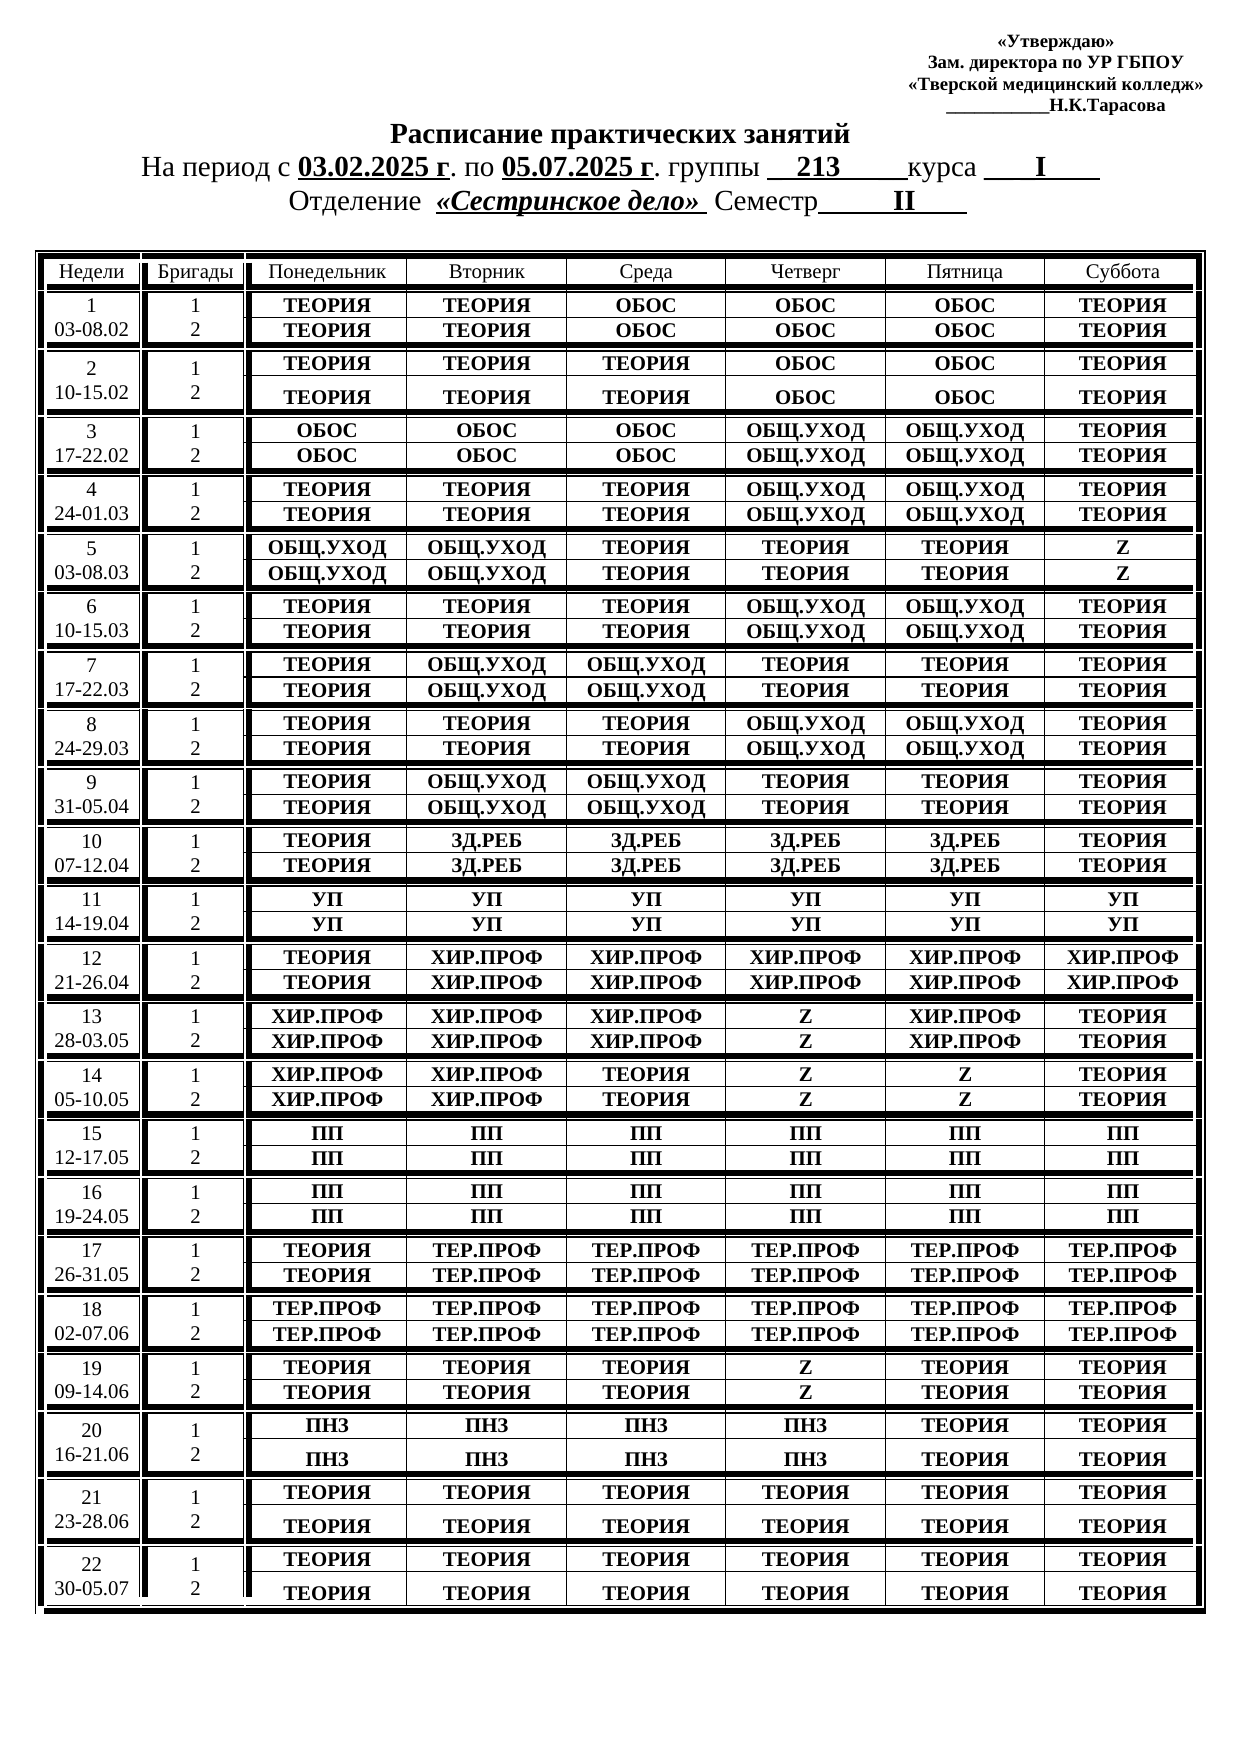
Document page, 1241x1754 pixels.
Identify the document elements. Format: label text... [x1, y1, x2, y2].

table_cell ПНЗ [567, 1439, 725, 1471]
table_cell ТЕОРИЯ [886, 1355, 1044, 1379]
text «Тверской медицинский колледж» [901, 73, 1211, 94]
table_cell ТЕОРИЯ [886, 795, 1044, 819]
table_cell ТЕОРИЯ [886, 770, 1044, 793]
table_cell ТЕОРИЯ [567, 1572, 725, 1605]
table_cell ТЕОРИЯ [407, 376, 566, 409]
table_cell ПП [886, 1146, 1044, 1170]
table_cell ОБЩ.УХОД [407, 653, 566, 676]
table_cell ТЕОРИЯ [252, 502, 406, 526]
table_cell ПП [252, 1146, 406, 1170]
table_header Суббота [1045, 259, 1196, 283]
table_cell ОБЩ.УХОД [726, 502, 885, 526]
table_cell 22 30-05.07 [39, 1538, 143, 1605]
table_cell ТЕОРИЯ [252, 1238, 406, 1262]
table_cell ПП [252, 1121, 406, 1145]
table_cell Z [726, 1062, 885, 1086]
table_cell ТЕР.ПРОФ [886, 1238, 1044, 1262]
table_cell ОБЩ.УХОД [886, 502, 1044, 526]
table_cell ТЕОРИЯ [567, 1547, 725, 1571]
table_cell 1 2 [148, 1480, 243, 1538]
table_cell ТЕОРИЯ [252, 1547, 406, 1571]
table_cell ЗД.РЕБ [726, 828, 885, 852]
table_cell ТЕОРИЯ [886, 1414, 1044, 1437]
table_cell ТЕОРИЯ [407, 1355, 566, 1379]
table_cell 21 23-28.06 [39, 1471, 143, 1538]
table_cell ТЕР.ПРОФ [1045, 1287, 1201, 1320]
table_cell ОБЩ.УХОД [726, 418, 885, 442]
table_cell ОБОС [567, 443, 725, 467]
table_cell ПНЗ [567, 1414, 725, 1437]
table_cell 2 10-15.02 [39, 342, 143, 409]
table_cell ХИР.ПРОФ [407, 1087, 566, 1111]
table_cell ЗД.РЕБ [567, 828, 725, 852]
table_cell ТЕОРИЯ [1045, 1439, 1196, 1471]
table_cell ТЕОРИЯ [1045, 678, 1196, 702]
table_cell ОБЩ.УХОД [407, 560, 566, 584]
table_cell ТЕР.ПРОФ [886, 1263, 1044, 1287]
table_cell ТЕОРИЯ [252, 477, 406, 501]
table_cell 1 2 [148, 1179, 243, 1228]
table_cell ОБЩ.УХОД [726, 477, 885, 501]
table_cell ТЕОРИЯ [1045, 736, 1196, 760]
table_cell ОБЩ.УХОД [567, 653, 725, 676]
table_cell ОБОС [886, 352, 1044, 375]
table_cell ТЕОРИЯ [407, 1547, 566, 1571]
table_cell Z [886, 1087, 1044, 1111]
table_cell ТЕР.ПРОФ [567, 1263, 725, 1287]
table_cell ТЕОРИЯ [567, 560, 725, 584]
table_cell ХИР.ПРОФ [567, 1004, 725, 1028]
table_cell ТЕОРИЯ [567, 619, 725, 643]
table_cell ТЕОРИЯ [1045, 468, 1201, 501]
table_cell ОБЩ.УХОД [567, 795, 725, 819]
table_cell ХИР.ПРОФ [886, 945, 1044, 969]
table_cell ТЕОРИЯ [1045, 702, 1201, 735]
table_cell ХИР.ПРОФ [407, 1029, 566, 1053]
table_cell ХИР.ПРОФ [567, 1029, 725, 1053]
table_cell ТЕР.ПРОФ [407, 1321, 566, 1346]
table_cell ТЕОРИЯ [252, 1263, 406, 1287]
table_cell ТЕОРИЯ [252, 678, 406, 702]
table_cell ХИР.ПРОФ [252, 1029, 406, 1053]
table_cell ХИР.ПРОФ [252, 1062, 406, 1086]
table_cell ОБЩ.УХОД [886, 711, 1044, 735]
table_cell ОБЩ.УХОД [886, 736, 1044, 760]
table_cell ТЕОРИЯ [407, 352, 566, 375]
table_cell ПП [252, 1204, 406, 1228]
table_cell ТЕОРИЯ [252, 1480, 406, 1504]
table_cell 1 2 [148, 535, 243, 584]
table_cell ОБОС [252, 443, 406, 467]
table_cell ОБЩ.УХОД [252, 535, 406, 559]
table_cell 19 09-14.06 [39, 1346, 143, 1404]
table_cell ТЕОРИЯ [726, 1480, 885, 1504]
table_cell 10 07-12.04 [39, 819, 143, 877]
table_header Понедельник [247, 259, 406, 283]
table_cell ПП [252, 1179, 406, 1203]
table_cell ТЕР.ПРОФ [1045, 1263, 1196, 1287]
table_cell ТЕОРИЯ [726, 795, 885, 819]
table_cell 1 2 [148, 1062, 243, 1111]
table_cell ОБЩ.УХОД [407, 535, 566, 559]
text Расписание практических занятий [29, 116, 1211, 149]
table_cell ТЕОРИЯ [1045, 585, 1201, 618]
table_header Пятница [886, 259, 1044, 283]
table_cell ХИР.ПРОФ [1045, 936, 1201, 969]
table_cell 13 28-03.05 [39, 994, 143, 1053]
table_cell 8 24-29.03 [39, 702, 143, 760]
table_cell ТЕОРИЯ [1045, 994, 1201, 1028]
table_cell ТЕР.ПРОФ [886, 1297, 1044, 1320]
table_cell УП [1045, 912, 1196, 936]
table_cell ТЕОРИЯ [1045, 502, 1196, 526]
table_cell 7 17-22.03 [39, 643, 143, 702]
table_cell ТЕОРИЯ [1045, 1087, 1196, 1111]
table_cell ТЕОРИЯ [1045, 795, 1196, 819]
table_cell УП [726, 887, 885, 911]
table_cell ЗД.РЕБ [886, 828, 1044, 852]
table_cell ОБЩ.УХОД [567, 770, 725, 793]
table_cell 4 24-01.03 [39, 468, 143, 526]
table_cell ОБОС [886, 376, 1044, 409]
table_cell 12 21-26.04 [39, 936, 143, 994]
table_cell ОБЩ.УХОД [886, 477, 1044, 501]
table_cell 1 2 [148, 1297, 243, 1346]
table_cell ТЕОРИЯ [886, 1572, 1044, 1605]
table_cell ОБЩ.УХОД [886, 443, 1044, 467]
table_cell ТЕОРИЯ [407, 1505, 566, 1538]
table_cell ТЕР.ПРОФ [726, 1321, 885, 1346]
table_cell ТЕОРИЯ [1045, 1538, 1201, 1571]
table_cell ПП [567, 1121, 725, 1145]
table_cell 1 2 [148, 711, 243, 760]
table_cell ТЕОРИЯ [252, 828, 406, 852]
table_cell ТЕОРИЯ [886, 1380, 1044, 1404]
table_cell ТЕОРИЯ [567, 1480, 725, 1504]
table_cell ТЕОРИЯ [567, 502, 725, 526]
table_cell ТЕР.ПРОФ [726, 1238, 885, 1262]
table_cell ТЕОРИЯ [252, 970, 406, 994]
table_cell ТЕОРИЯ [567, 1380, 725, 1404]
table_cell ТЕР.ПРОФ [252, 1297, 406, 1320]
table_cell Z [886, 1062, 1044, 1086]
table_cell ОБОС [726, 293, 885, 317]
table_cell ПНЗ [407, 1414, 566, 1437]
table_cell ПП [1045, 1111, 1201, 1145]
table_cell 1 2 [148, 594, 243, 643]
table_cell ОБОС [407, 418, 566, 442]
table_cell ХИР.ПРОФ [1045, 970, 1196, 994]
table_cell ТЕОРИЯ [726, 770, 885, 793]
table_cell ТЕОРИЯ [407, 736, 566, 760]
table_cell ХИР.ПРОФ [407, 1004, 566, 1028]
table_cell УП [567, 887, 725, 911]
table_cell ОБЩ.УХОД [407, 770, 566, 793]
table_cell ТЕОРИЯ [567, 477, 725, 501]
table_cell ОБЩ.УХОД [726, 736, 885, 760]
table_cell ТЕОРИЯ [252, 376, 406, 409]
table_cell ХИР.ПРОФ [726, 970, 885, 994]
table_header Недели [39, 252, 143, 283]
table_cell ХИР.ПРОФ [567, 945, 725, 969]
table_cell УП [567, 912, 725, 936]
table_cell ОБЩ.УХОД [886, 418, 1044, 442]
table_cell ТЕОРИЯ [1045, 284, 1201, 317]
table_cell ТЕОРИЯ [567, 1505, 725, 1538]
table_cell 1 2 [148, 1004, 243, 1053]
table_cell ТЕОРИЯ [567, 1062, 725, 1086]
table_header Среда [567, 259, 725, 283]
text Отделение «Сестринское дело» Семестр II [29, 183, 1211, 216]
table_cell ОБОС [252, 418, 406, 442]
text «Утверждаю» [901, 29, 1211, 51]
table_cell ПП [886, 1179, 1044, 1203]
table_cell ТЕОРИЯ [252, 736, 406, 760]
table_cell ТЕОРИЯ [567, 1087, 725, 1111]
text На период с 03.02.2025 г. по 05.07.2025 г. группы _ 213 __курса __ _I [29, 149, 1211, 183]
table_cell ТЕОРИЯ [252, 853, 406, 877]
table_cell ТЕОРИЯ [252, 352, 406, 375]
table_cell УП [726, 912, 885, 936]
table_cell 1 2 [148, 352, 243, 409]
table_cell ТЕОРИЯ [726, 535, 885, 559]
table_cell ТЕОРИЯ [1045, 643, 1201, 676]
table_cell ТЕОРИЯ [407, 594, 566, 618]
table_cell 3 17-22.02 [39, 409, 143, 467]
table_cell 1 2 [148, 653, 243, 702]
table_cell ТЕОРИЯ [726, 1572, 885, 1605]
table_cell ОБЩ.УХОД [407, 795, 566, 819]
table_cell ТЕОРИЯ [407, 1572, 566, 1605]
table_cell ХИР.ПРОФ [407, 945, 566, 969]
table_cell ТЕОРИЯ [407, 502, 566, 526]
table_cell ТЕОРИЯ [1045, 1029, 1196, 1053]
table_cell 1 2 [144, 1547, 247, 1605]
table_cell ТЕОРИЯ [1045, 1053, 1201, 1086]
table_cell ТЕОРИЯ [886, 1505, 1044, 1538]
table_cell ТЕР.ПРОФ [726, 1297, 885, 1320]
table_cell ТЕОРИЯ [252, 770, 406, 793]
table_cell Z [726, 1087, 885, 1111]
table_cell ТЕОРИЯ [252, 619, 406, 643]
table_cell ПП [886, 1121, 1044, 1145]
table_cell ТЕОРИЯ [1045, 1471, 1201, 1504]
table_cell ТЕОРИЯ [1045, 342, 1201, 375]
table_cell Z [726, 1029, 885, 1053]
table_cell ПНЗ [407, 1439, 566, 1471]
table_cell ПП [726, 1179, 885, 1203]
table_cell ОБОС [726, 376, 885, 409]
table_cell ЗД.РЕБ [407, 853, 566, 877]
table_cell ПП [407, 1146, 566, 1170]
table_cell 1 2 [148, 1238, 243, 1287]
table_cell ХИР.ПРОФ [726, 945, 885, 969]
table_cell ТЕОРИЯ [407, 318, 566, 342]
table_cell ОБЩ.УХОД [252, 560, 406, 584]
table_cell ТЕОРИЯ [252, 1355, 406, 1379]
table_header Бригады [144, 252, 247, 283]
table_cell ТЕОРИЯ [1045, 1380, 1196, 1404]
table_cell ТЕОРИЯ [726, 678, 885, 702]
table_cell ТЕОРИЯ [247, 1572, 406, 1605]
table_cell ТЕОРИЯ [252, 594, 406, 618]
table_cell УП [886, 912, 1044, 936]
table_cell ПП [407, 1204, 566, 1228]
table_cell ТЕОРИЯ [252, 318, 406, 342]
table_cell ПП [407, 1179, 566, 1203]
table_cell ТЕР.ПРОФ [726, 1263, 885, 1287]
table_cell ХИР.ПРОФ [567, 970, 725, 994]
table_cell ТЕОРИЯ [252, 795, 406, 819]
table_cell ПП [1045, 1170, 1201, 1203]
table_cell УП [1045, 877, 1201, 911]
table_cell ТЕОРИЯ [252, 711, 406, 735]
table_cell ТЕОРИЯ [252, 653, 406, 676]
table_cell ТЕОРИЯ [886, 1480, 1044, 1504]
table_cell ТЕОРИЯ [407, 711, 566, 735]
table_cell 1 2 [148, 1355, 243, 1404]
table_cell ТЕОРИЯ [567, 352, 725, 375]
table_cell ТЕОРИЯ [407, 1480, 566, 1504]
table_cell ТЕР.ПРОФ [567, 1238, 725, 1262]
table_cell ТЕР.ПРОФ [252, 1321, 406, 1346]
table_cell ТЕОРИЯ [886, 678, 1044, 702]
table_cell ТЕОРИЯ [252, 1380, 406, 1404]
table_cell ТЕОРИЯ [567, 1355, 725, 1379]
table_cell ТЕОРИЯ [252, 945, 406, 969]
table_cell 9 31-05.04 [39, 760, 143, 819]
table_cell ТЕОРИЯ [407, 619, 566, 643]
table_cell УП [886, 887, 1044, 911]
table_cell ТЕОРИЯ [252, 293, 406, 317]
table_cell ОБЩ.УХОД [726, 711, 885, 735]
table_cell 14 05-10.05 [39, 1053, 143, 1111]
table_cell Z [726, 1380, 885, 1404]
table_cell ПП [567, 1179, 725, 1203]
table_cell ПНЗ [726, 1414, 885, 1437]
table_cell ОБОС [726, 318, 885, 342]
table_cell ТЕОРИЯ [567, 535, 725, 559]
table_cell УП [407, 887, 566, 911]
table_cell 1 2 [148, 828, 243, 877]
table_cell ТЕОРИЯ [726, 1505, 885, 1538]
table_cell ТЕОРИЯ [726, 653, 885, 676]
table_cell 5 03-08.03 [39, 526, 143, 584]
table_cell ТЕР.ПРОФ [1045, 1321, 1196, 1346]
table_cell ТЕОРИЯ [726, 560, 885, 584]
table_cell ХИР.ПРОФ [886, 970, 1044, 994]
table_cell Z [1045, 526, 1201, 559]
table_cell ХИР.ПРОФ [886, 1029, 1044, 1053]
table_cell ОБОС [567, 318, 725, 342]
table_cell 6 10-15.03 [39, 585, 143, 643]
table_cell ПП [1045, 1146, 1196, 1170]
table_cell ТЕР.ПРОФ [407, 1297, 566, 1320]
text ___________Н.К.Тарасова [901, 94, 1211, 116]
table_cell 1 03-08.02 [39, 284, 143, 342]
table_cell ТЕОРИЯ [1045, 409, 1201, 442]
table_cell ОБЩ.УХОД [886, 594, 1044, 618]
table_cell ТЕОРИЯ [567, 711, 725, 735]
table_cell ТЕР.ПРОФ [567, 1297, 725, 1320]
table_cell ОБОС [726, 352, 885, 375]
table_cell ПНЗ [726, 1439, 885, 1471]
table_cell ОБОС [886, 318, 1044, 342]
table_cell ТЕОРИЯ [886, 1439, 1044, 1471]
table_cell ПП [886, 1204, 1044, 1228]
table_cell ТЕОРИЯ [1045, 318, 1196, 342]
table_cell ОБОС [567, 293, 725, 317]
table_cell ОБЩ.УХОД [726, 594, 885, 618]
table_cell ОБЩ.УХОД [726, 443, 885, 467]
table_cell ПП [567, 1146, 725, 1170]
table_cell ХИР.ПРОФ [407, 970, 566, 994]
table_cell 18 02-07.06 [39, 1287, 143, 1346]
table_cell ТЕОРИЯ [886, 653, 1044, 676]
table_cell ТЕОРИЯ [1045, 1404, 1201, 1437]
table_cell 20 16-21.06 [39, 1404, 143, 1471]
table_cell ОБОС [567, 418, 725, 442]
table_cell ОБЩ.УХОД [567, 678, 725, 702]
table_cell ПНЗ [252, 1414, 406, 1437]
table_cell ТЕР.ПРОФ [407, 1238, 566, 1262]
table_cell УП [407, 912, 566, 936]
table_cell ТЕОРИЯ [1045, 1572, 1196, 1605]
table_cell УП [252, 912, 406, 936]
table_cell ТЕОРИЯ [1045, 1505, 1196, 1538]
table_cell ОБЩ.УХОД [726, 619, 885, 643]
table_cell 17 26-31.05 [39, 1229, 143, 1287]
table_cell ХИР.ПРОФ [252, 1087, 406, 1111]
table_cell ТЕОРИЯ [1045, 853, 1196, 877]
table_cell 1 2 [148, 418, 243, 467]
table_cell ТЕОРИЯ [1045, 619, 1196, 643]
table_cell УП [252, 887, 406, 911]
table_cell 1 2 [148, 477, 243, 526]
table_cell 1 2 [148, 1414, 243, 1471]
table_cell ТЕР.ПРОФ [1045, 1229, 1201, 1262]
table_cell ТЕОРИЯ [1045, 443, 1196, 467]
table_cell 11 14-19.04 [39, 877, 143, 936]
table_cell ТЕОРИЯ [407, 293, 566, 317]
table_cell ПП [726, 1204, 885, 1228]
table_cell ПП [726, 1121, 885, 1145]
table_cell ТЕОРИЯ [1045, 1346, 1201, 1379]
table_cell 16 19-24.05 [39, 1170, 143, 1228]
table_cell ЗД.РЕБ [726, 853, 885, 877]
table_cell ТЕОРИЯ [886, 560, 1044, 584]
table_cell ОБЩ.УХОД [407, 678, 566, 702]
table_cell ТЕОРИЯ [567, 736, 725, 760]
table_cell ПП [567, 1204, 725, 1228]
table_cell ТЕР.ПРОФ [567, 1321, 725, 1346]
table_cell ТЕОРИЯ [886, 1547, 1044, 1571]
table_cell ТЕОРИЯ [1045, 760, 1201, 793]
table_cell ПП [726, 1146, 885, 1170]
table_cell ОБЩ.УХОД [886, 619, 1044, 643]
table_cell 1 2 [148, 1121, 243, 1170]
table_cell ЗД.РЕБ [567, 853, 725, 877]
table_cell 1 2 [148, 770, 243, 819]
table_cell Z [726, 1355, 885, 1379]
table_cell Z [726, 1004, 885, 1028]
table_header Вторник [407, 259, 566, 283]
table_cell ПП [1045, 1204, 1196, 1228]
table_cell ОБОС [886, 293, 1044, 317]
table_cell ХИР.ПРОФ [252, 1004, 406, 1028]
table_cell ОБОС [407, 443, 566, 467]
table_cell 1 2 [148, 945, 243, 994]
table_cell ТЕР.ПРОФ [886, 1321, 1044, 1346]
table_cell ЗД.РЕБ [407, 828, 566, 852]
table_cell ТЕОРИЯ [1045, 819, 1201, 852]
table_cell ХИР.ПРОФ [886, 1004, 1044, 1028]
table_cell ТЕОРИЯ [407, 1380, 566, 1404]
table_cell ЗД.РЕБ [886, 853, 1044, 877]
table_cell ТЕОРИЯ [567, 594, 725, 618]
table_cell ТЕОРИЯ [252, 1505, 406, 1538]
table_cell Z [1045, 560, 1196, 584]
table_cell ТЕОРИЯ [407, 477, 566, 501]
table_cell 15 12-17.05 [39, 1111, 143, 1170]
table_cell 1 2 [148, 293, 243, 342]
table_cell ТЕОРИЯ [567, 376, 725, 409]
text Зам. директора по УР ГБПОУ [901, 51, 1211, 73]
table_header Четверг [726, 259, 885, 283]
table_cell ХИР.ПРОФ [407, 1062, 566, 1086]
table_cell ПНЗ [252, 1439, 406, 1471]
table_cell ТЕОРИЯ [726, 1547, 885, 1571]
table_cell 1 2 [148, 887, 243, 936]
table_cell ТЕР.ПРОФ [407, 1263, 566, 1287]
table_cell ТЕОРИЯ [886, 535, 1044, 559]
table_cell ПП [407, 1121, 566, 1145]
table_cell ТЕОРИЯ [1045, 376, 1196, 409]
